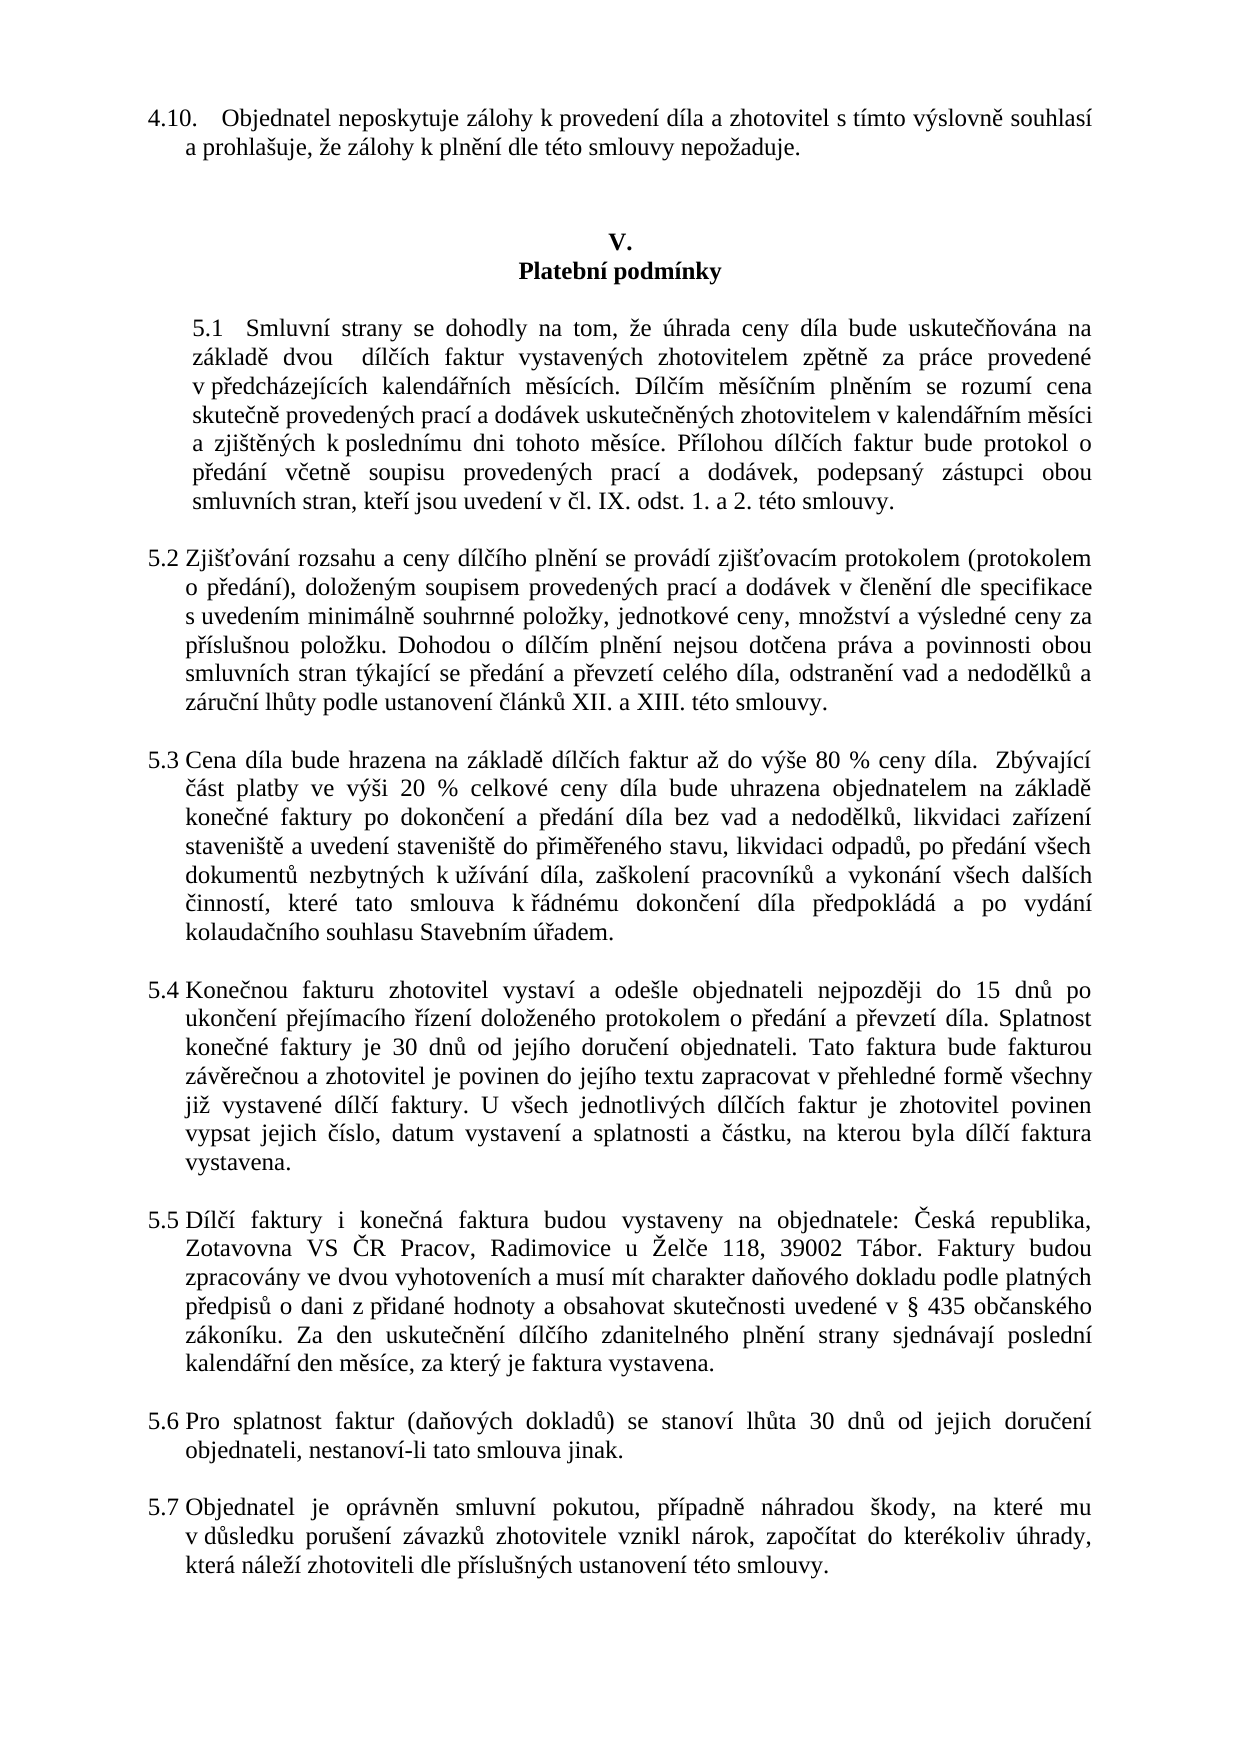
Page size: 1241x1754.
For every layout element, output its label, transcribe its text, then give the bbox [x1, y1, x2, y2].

list Objednatel neposkytuje zálohy k provedení díla a zhotovitel s tímto výslovně souhlasí a prohlašuje, že zálohy k plnění dle této smlouvy nepožaduje. [148, 103, 1093, 161]
list 5.1 Smluvní strany se dohodly na tom, že úhrada ceny díla bude uskutečňována na základě dvou dílčích faktur vystavených zhotovitelem zpětně za práce provedené v předcházejících kalendářních měsících. Dílčím měsíčním plněním se rozumí cena skutečně provedených prací a dodávek uskutečněných zhotovitelem v kalendářním měsíci a zjištěných k poslednímu dni tohoto měsíce. Přílohou dílčích faktur bude protokol o předání včetně soupisu provedených prací a dodávek, podepsaný zástupci obou smluvních stran, kteří jsou uvedení v čl. IX. odst. 1. a 2. této smlouvy. [192, 313, 1093, 515]
list Objednatel je oprávněn smluvní pokutou, případně náhradou škody, na které mu v důsledku porušení závazků zhotovitele vznikl nárok, započítat do kterékoliv úhrady, která náleží zhotoviteli dle příslušných ustanovení této smlouvy. [148, 1492, 1093, 1578]
list Dílčí faktury i konečná faktura budou vystaveny na objednatele: Česká republika, Zotavovna VS ČR Pracov, Radimovice u Želče 118, 39002 Tábor. Faktury budou zpracovány ve dvou vyhotoveních a musí mít charakter daňového dokladu podle platných předpisů o dani z přidané hodnoty a obsahovat skutečnosti uvedené v § 435 občanského zákoníku. Za den uskutečnění dílčího zdanitelného plnění strany sjednávají poslední kalendářní den měsíce, za který je faktura vystavena. [148, 1205, 1093, 1377]
list Konečnou fakturu zhotovitel vystaví a odešle objednateli nejpozději do 15 dnů po ukončení přejímacího řízení doloženého protokolem o předání a převzetí díla. Splatnost konečné faktury je 30 dnů od jejího doručení objednateli. Tato faktura bude fakturou závěrečnou a zhotovitel je povinen do jejího textu zapracovat v přehledné formě všechny již vystavené dílčí faktury. U všech jednotlivých dílčích faktur je zhotovitel povinen vypsat jejich číslo, datum vystavení a splatnosti a částku, na kterou byla dílčí faktura vystavena. [148, 975, 1093, 1176]
text Platební podmínky [148, 256, 1093, 285]
text V. [148, 227, 1093, 256]
list Pro splatnost faktur (daňových dokladů) se stanoví lhůta 30 dnů od jejich doručení objednateli, nestanoví-li tato smlouva jinak. [148, 1406, 1093, 1463]
list Zjišťování rozsahu a ceny dílčího plnění se provádí zjišťovacím protokolem (protokolem o předání), doloženým soupisem provedených prací a dodávek v členění dle specifikace s uvedením minimálně souhrnné položky, jednotkové ceny, množství a výsledné ceny za příslušnou položku. Dohodou o dílčím plnění nejsou dotčena práva a povinnosti obou smluvních stran týkající se předání a převzetí celého díla, odstranění vad a nedodělků a záruční lhůty podle ustanovení článků XII. a XIII. této smlouvy. [148, 543, 1093, 716]
list Cena díla bude hrazena na základě dílčích faktur až do výše 80 % ceny díla. Zbývající část platby ve výši 20 % celkové ceny díla bude uhrazena objednatelem na základě konečné faktury po dokončení a předání díla bez vad a nedodělků, likvidaci zařízení staveniště a uvedení staveniště do přiměřeného stavu, likvidaci odpadů, po předání všech dokumentů nezbytných k užívání díla, zaškolení pracovníků a vykonání všech dalších činností, které tato smlouva k řádnému dokončení díla předpokládá a po vydání kolaudačního souhlasu Stavebním úřadem. [148, 745, 1093, 946]
